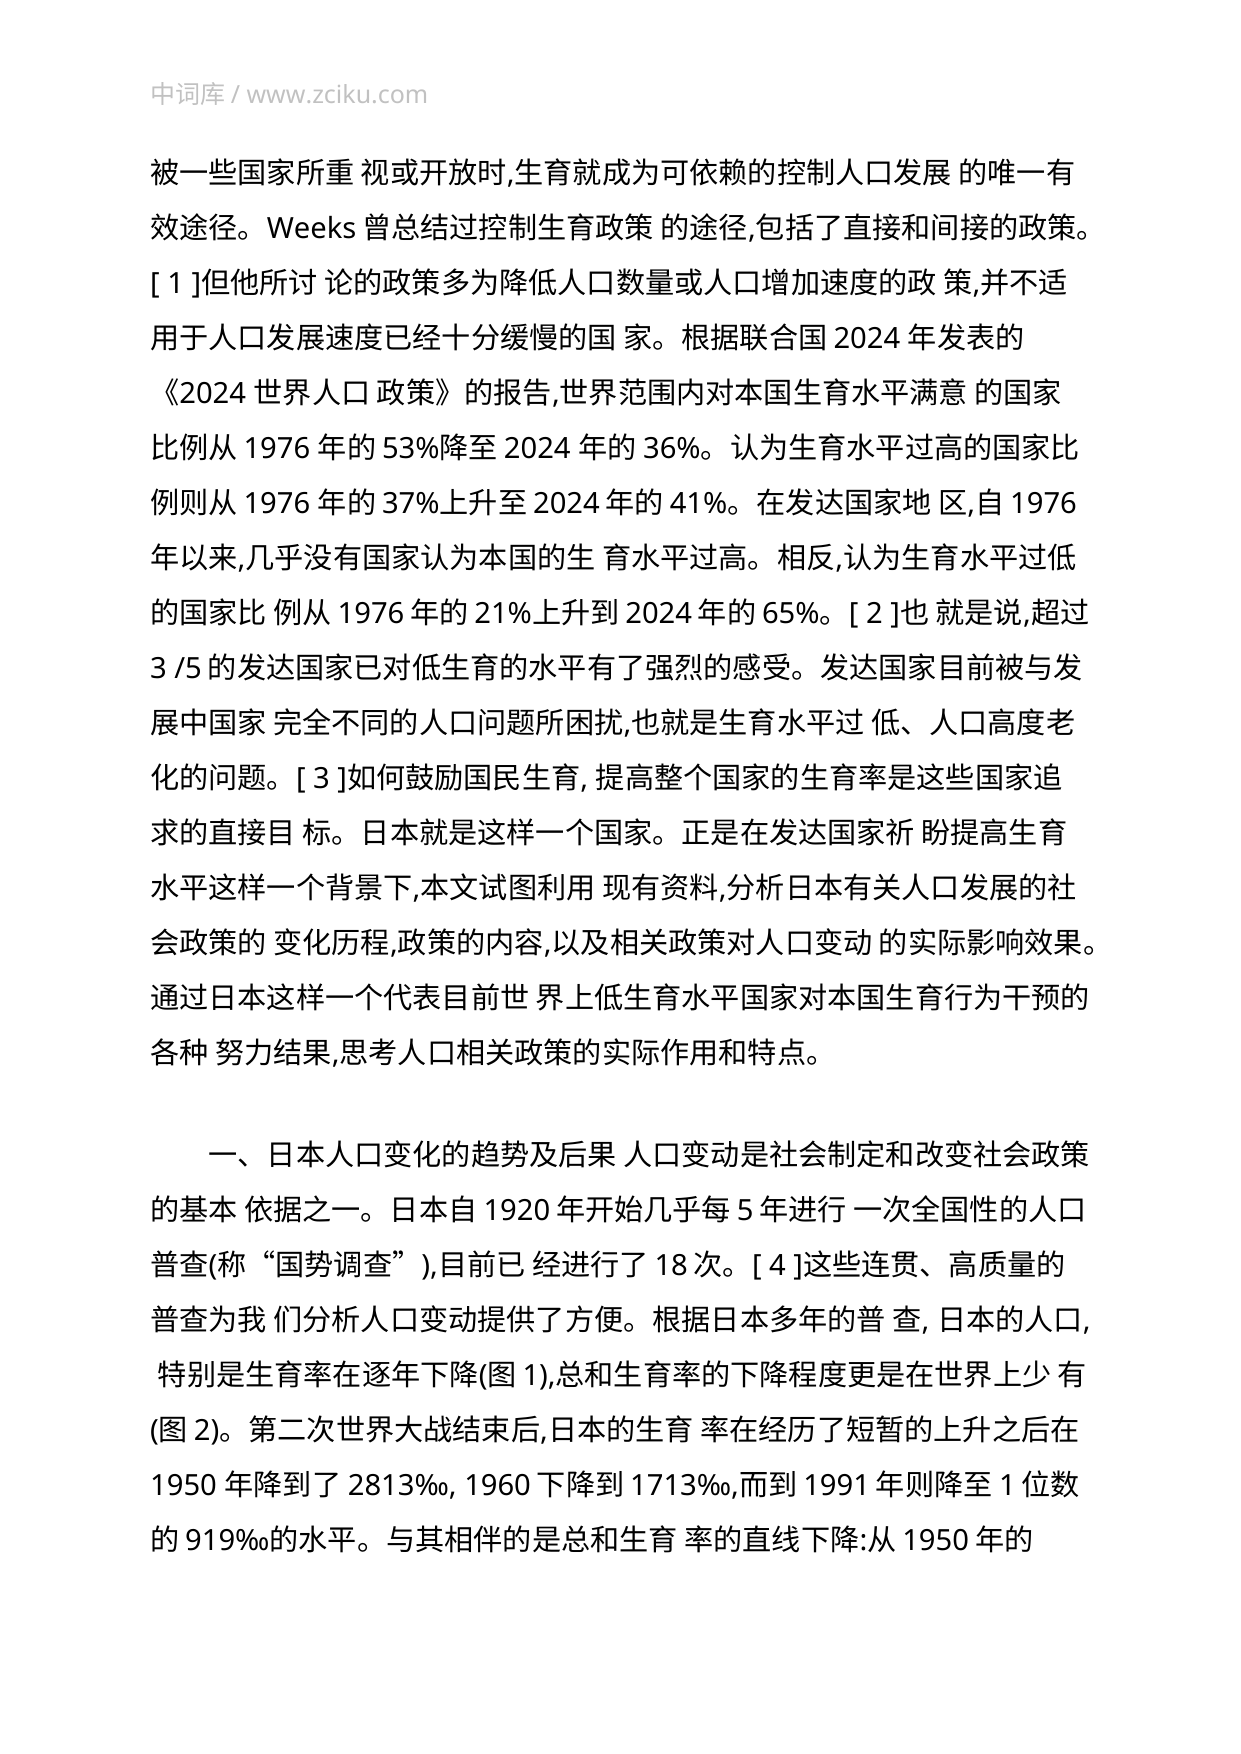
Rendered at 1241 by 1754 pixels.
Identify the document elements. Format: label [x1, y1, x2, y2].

text [150, 1132, 1090, 1559]
text [150, 150, 1090, 1072]
